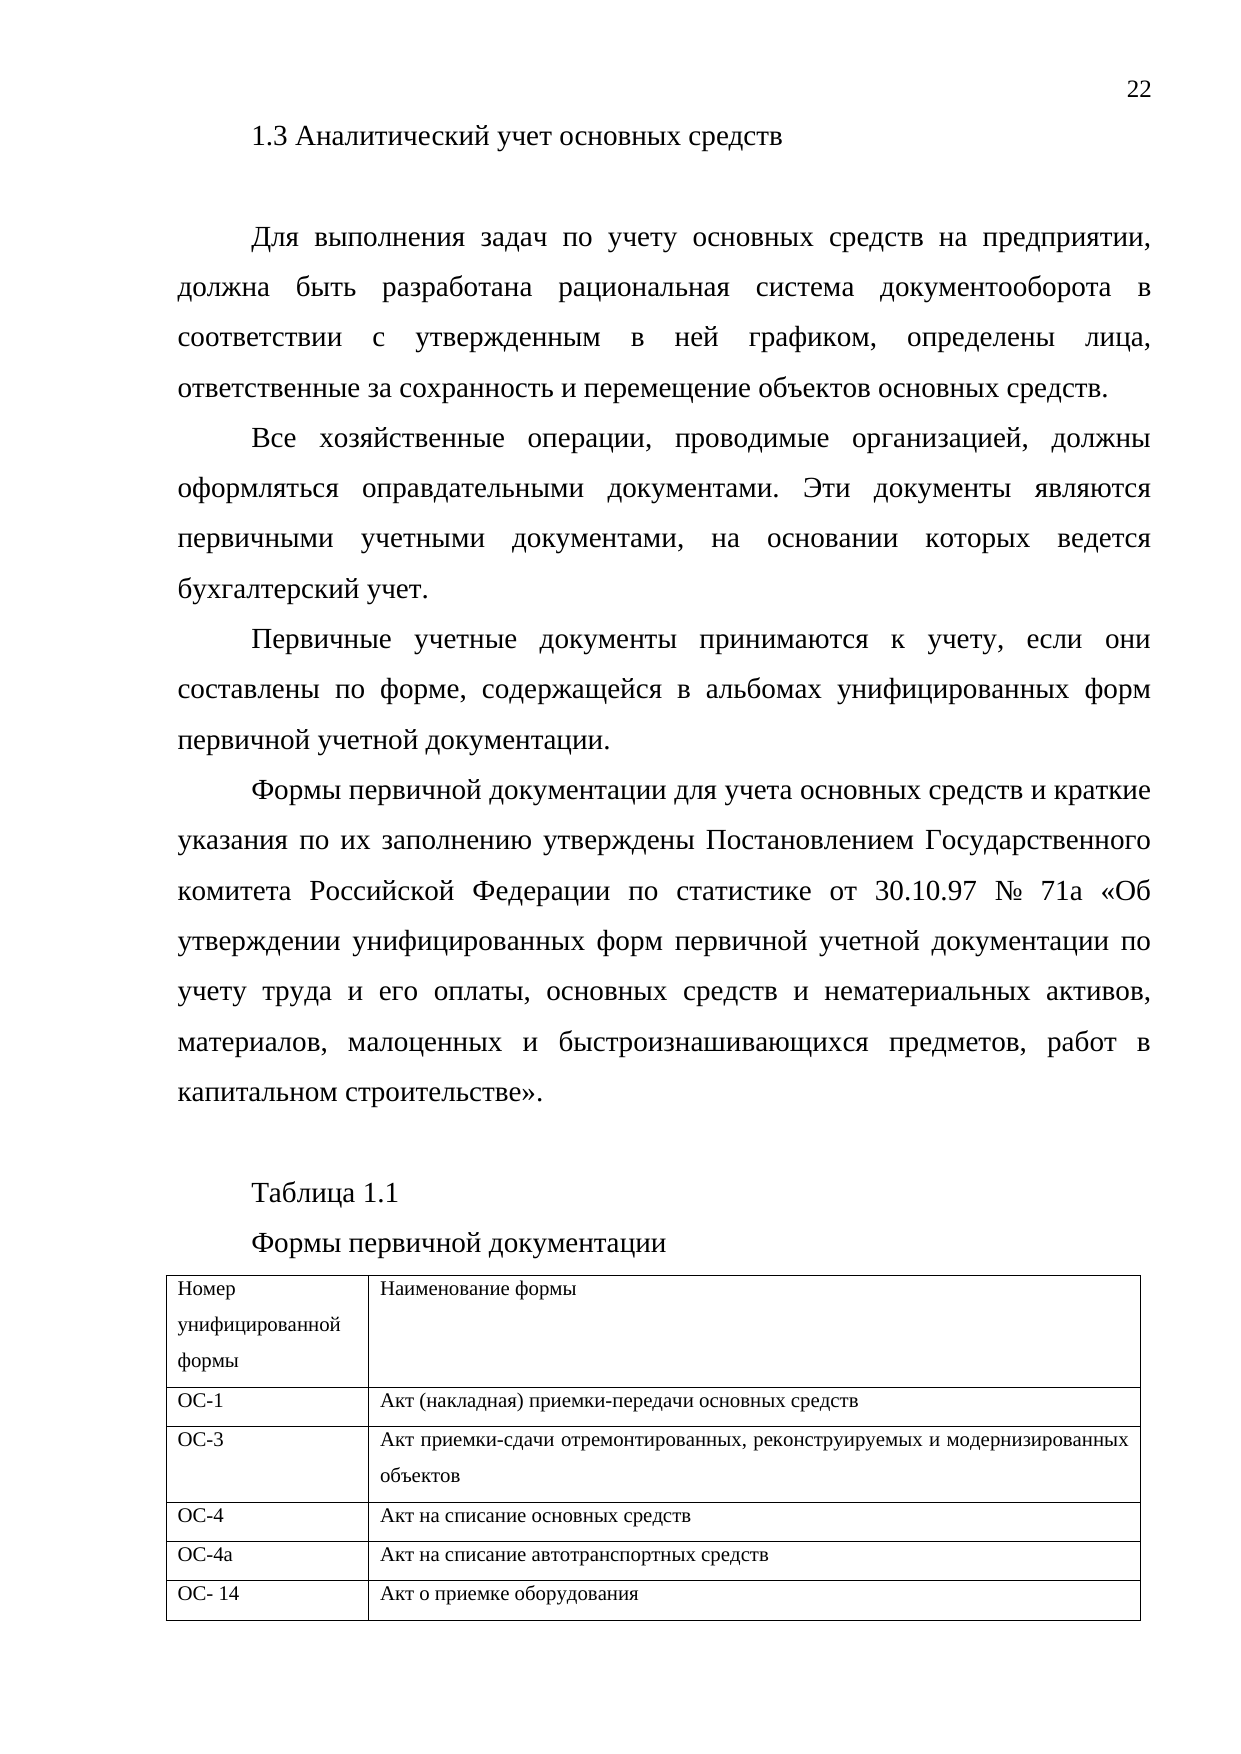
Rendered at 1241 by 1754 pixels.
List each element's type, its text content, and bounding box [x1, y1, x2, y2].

text Первичные учетные документы принимаются к учету, если они составлены по форме, содержащейся в альбомах унифицированных форм первичной учетной документации. [177, 621, 1152, 755]
table_cell ОС-4 [167, 1503, 368, 1541]
table_cell Акт приемки-сдачи отремонтированных, реконструируемых и модернизированных объектов [369, 1427, 1140, 1502]
table_cell Акт (накладная) приемки-передачи основных средств [369, 1388, 1140, 1426]
text Формы первичной документации для учета основных средств и краткие указания по их заполнению утверждены Постановлением Государственного комитета Российской Федерации по статистике от 30.10.97 № 71а «Об утверждении унифицированных форм первичной учетной документации по учету труда и его оплаты, основных средств и нематериальных активов, материалов, малоценных и быстроизнашивающихся предметов, работ в капитальном строительстве». [177, 772, 1152, 1108]
table_header Наименование формы [369, 1276, 1140, 1387]
table_cell Акт о приемке оборудования [369, 1581, 1140, 1620]
text Для выполнения задач по учету основных средств на предприятии, должна быть разработана рациональная система документооборота в соответствии с утвержденным в ней графиком, определены лица, ответственные за сохранность и перемещение объектов основных средств. [177, 219, 1152, 403]
subtitle 1.3 Аналитический учет основных средств [177, 118, 1152, 152]
table_cell ОС-1 [167, 1388, 368, 1426]
table_cell ОС- 14 [167, 1581, 368, 1620]
table_cell ОС-3 [167, 1427, 368, 1502]
table_header Номер унифицированной формы [167, 1276, 368, 1387]
table_cell Акт на списание автотранспортных средств [369, 1542, 1140, 1580]
text Формы первичной документации [177, 1225, 1152, 1258]
text Все хозяйственные операции, проводимые организацией, должны оформляться оправдательными документами. Эти документы являются первичными учетными документами, на основании которых ведется бухгалтерский учет. [177, 420, 1152, 604]
table_cell Акт на списание основных средств [369, 1503, 1140, 1541]
table_cell ОС-4а [167, 1542, 368, 1580]
text Таблица 1.1 [177, 1175, 1152, 1208]
